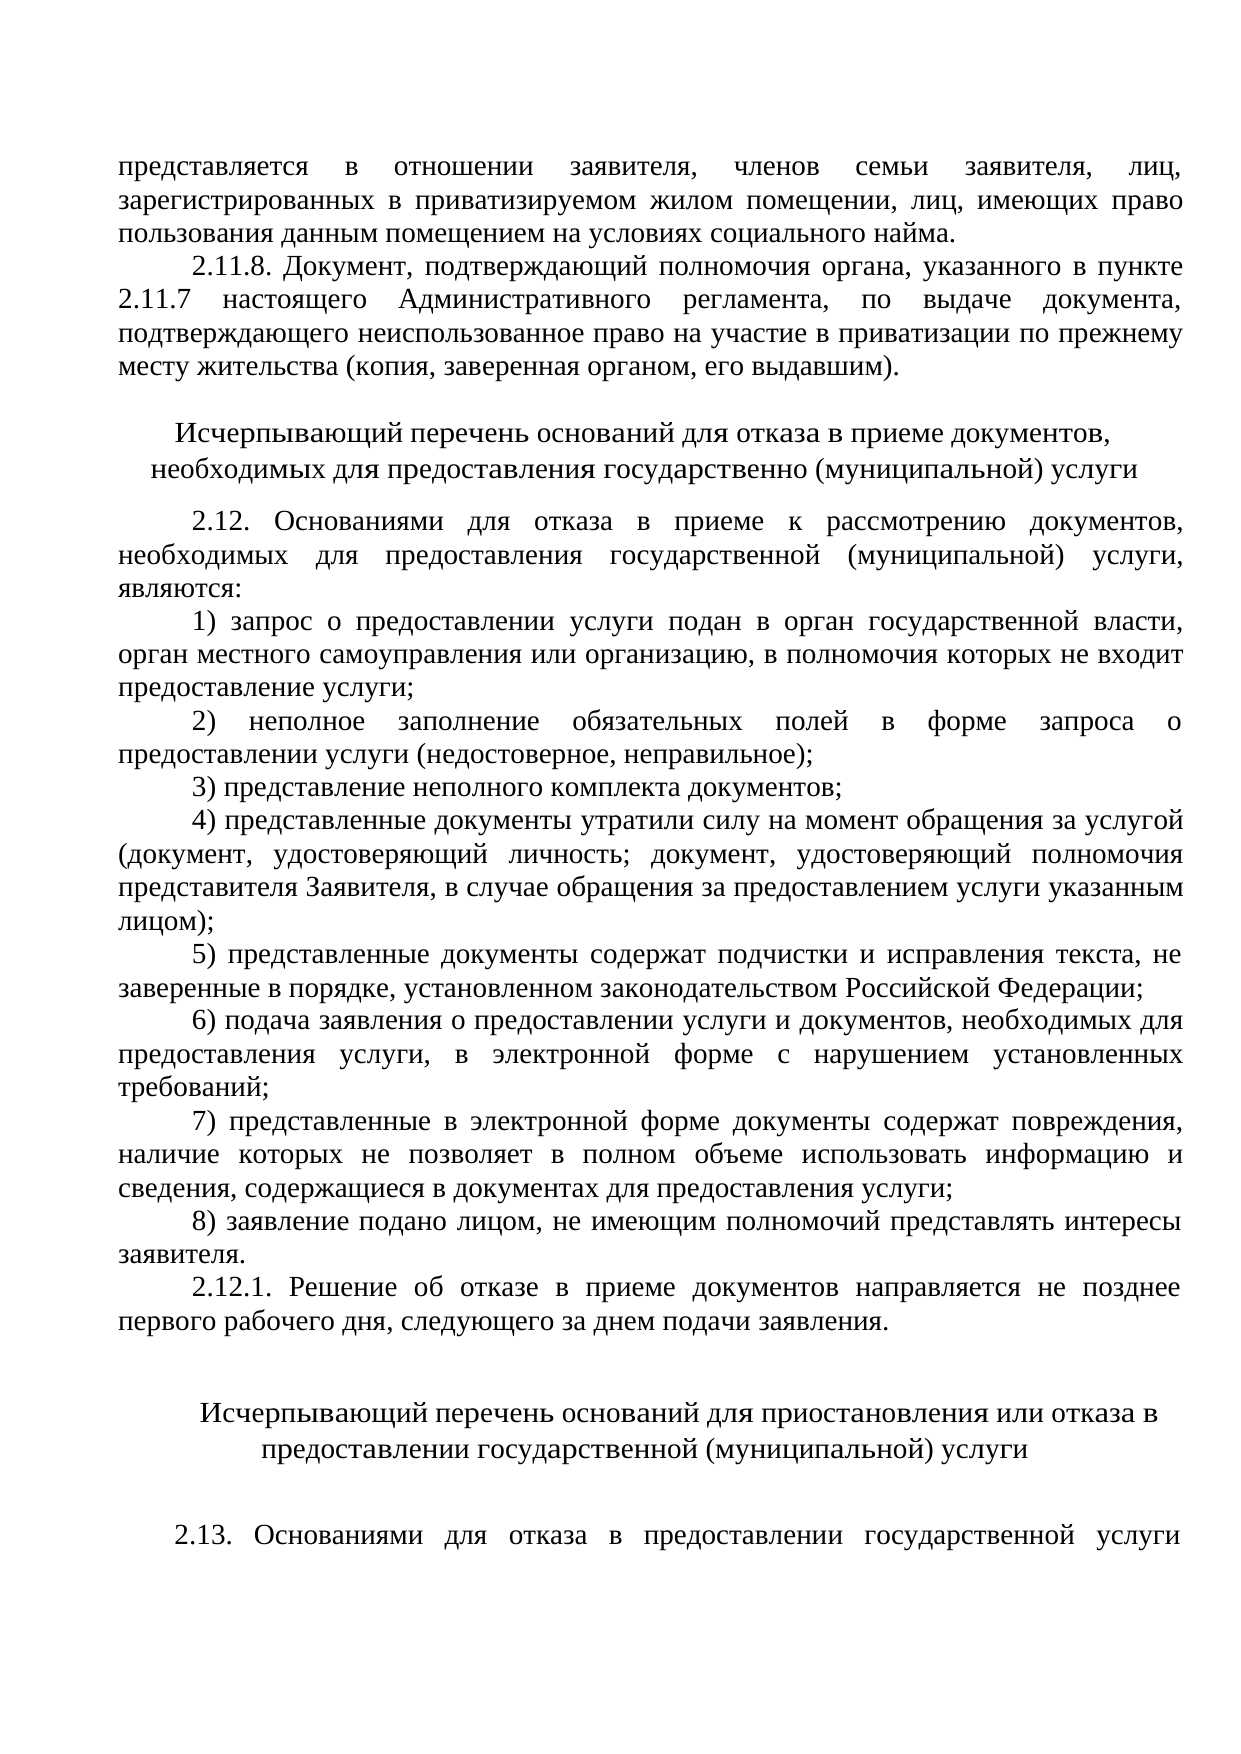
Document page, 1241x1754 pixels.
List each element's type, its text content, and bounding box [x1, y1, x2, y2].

text 2.12.1. Решение об отказе в приеме документов направляется не позднее первого рабочего дня, следующего за днем подачи заявления. [118, 1270, 1189, 1336]
text 4) представленные документы утратили силу на момент обращения за услугой (документ, удостоверяющий личность; документ, удостоверяющий полномочия представителя Заявителя, в случае обращения за предоставлением услуги указанным лицом); [118, 803, 1183, 936]
text 6) подача заявления о предоставлении услуги и документов, необходимых для предоставления услуги, в электронной форме с нарушением установленных требований; [118, 1003, 1183, 1103]
text 8) заявление подано лицом, не имеющим полномочий представлять интересы заявителя. [118, 1203, 1189, 1270]
text 2.11.8. Документ, подтверждающий полномочия органа, указанного в пункте 2.11.7 настоящего Административного регламента, по выдаче документа, подтверждающего неиспользованное право на участие в приватизации по прежнему месту жительства (копия, заверенная органом, его выдавшим). [118, 249, 1184, 382]
text 2.12. Основаниями для отказа в приеме к рассмотрению документов, необходимых для предоставления государственной (муниципальной) услуги, являются: [118, 504, 1183, 603]
text 1) запрос о предоставлении услуги подан в орган государственной власти, орган местного самоуправления или организацию, в полномочия которых не входит предоставление услуги; [118, 603, 1183, 703]
text 7) представленные в электронной форме документы содержат повреждения, наличие которых не позволяет в полном объеме использовать информацию и сведения, содержащиеся в документах для предоставления услуги; [118, 1103, 1183, 1203]
text 5) представленные документы содержат подчистки и исправления текста, не заверенные в порядке, установленном законодательством Российской Федерации; [118, 936, 1189, 1003]
text 2) неполное заполнение обязательных полей в форме запроса о предоставлении услуги (недостоверное, неправильное); [118, 703, 1189, 770]
text Исчерпывающий перечень оснований для приостановления или отказа в предоставлении государственной (муниципальной) услуги [199, 1395, 1168, 1465]
text Исчерпывающий перечень оснований для отказа в приеме документов, необходимых для предоставления государственно (муниципальной) услуги [150, 415, 1148, 485]
text представляется в отношении заявителя, членов семьи заявителя, лиц, зарегистрированных в приватизируемом жилом помещении, лиц, имеющих право пользования данным помещением на условиях социального найма. [118, 149, 1183, 249]
text 2.13. Основаниями для отказа в предоставлении государственной услуги [174, 1517, 1184, 1551]
text 3) представление неполного комплекта документов; [192, 770, 1184, 803]
